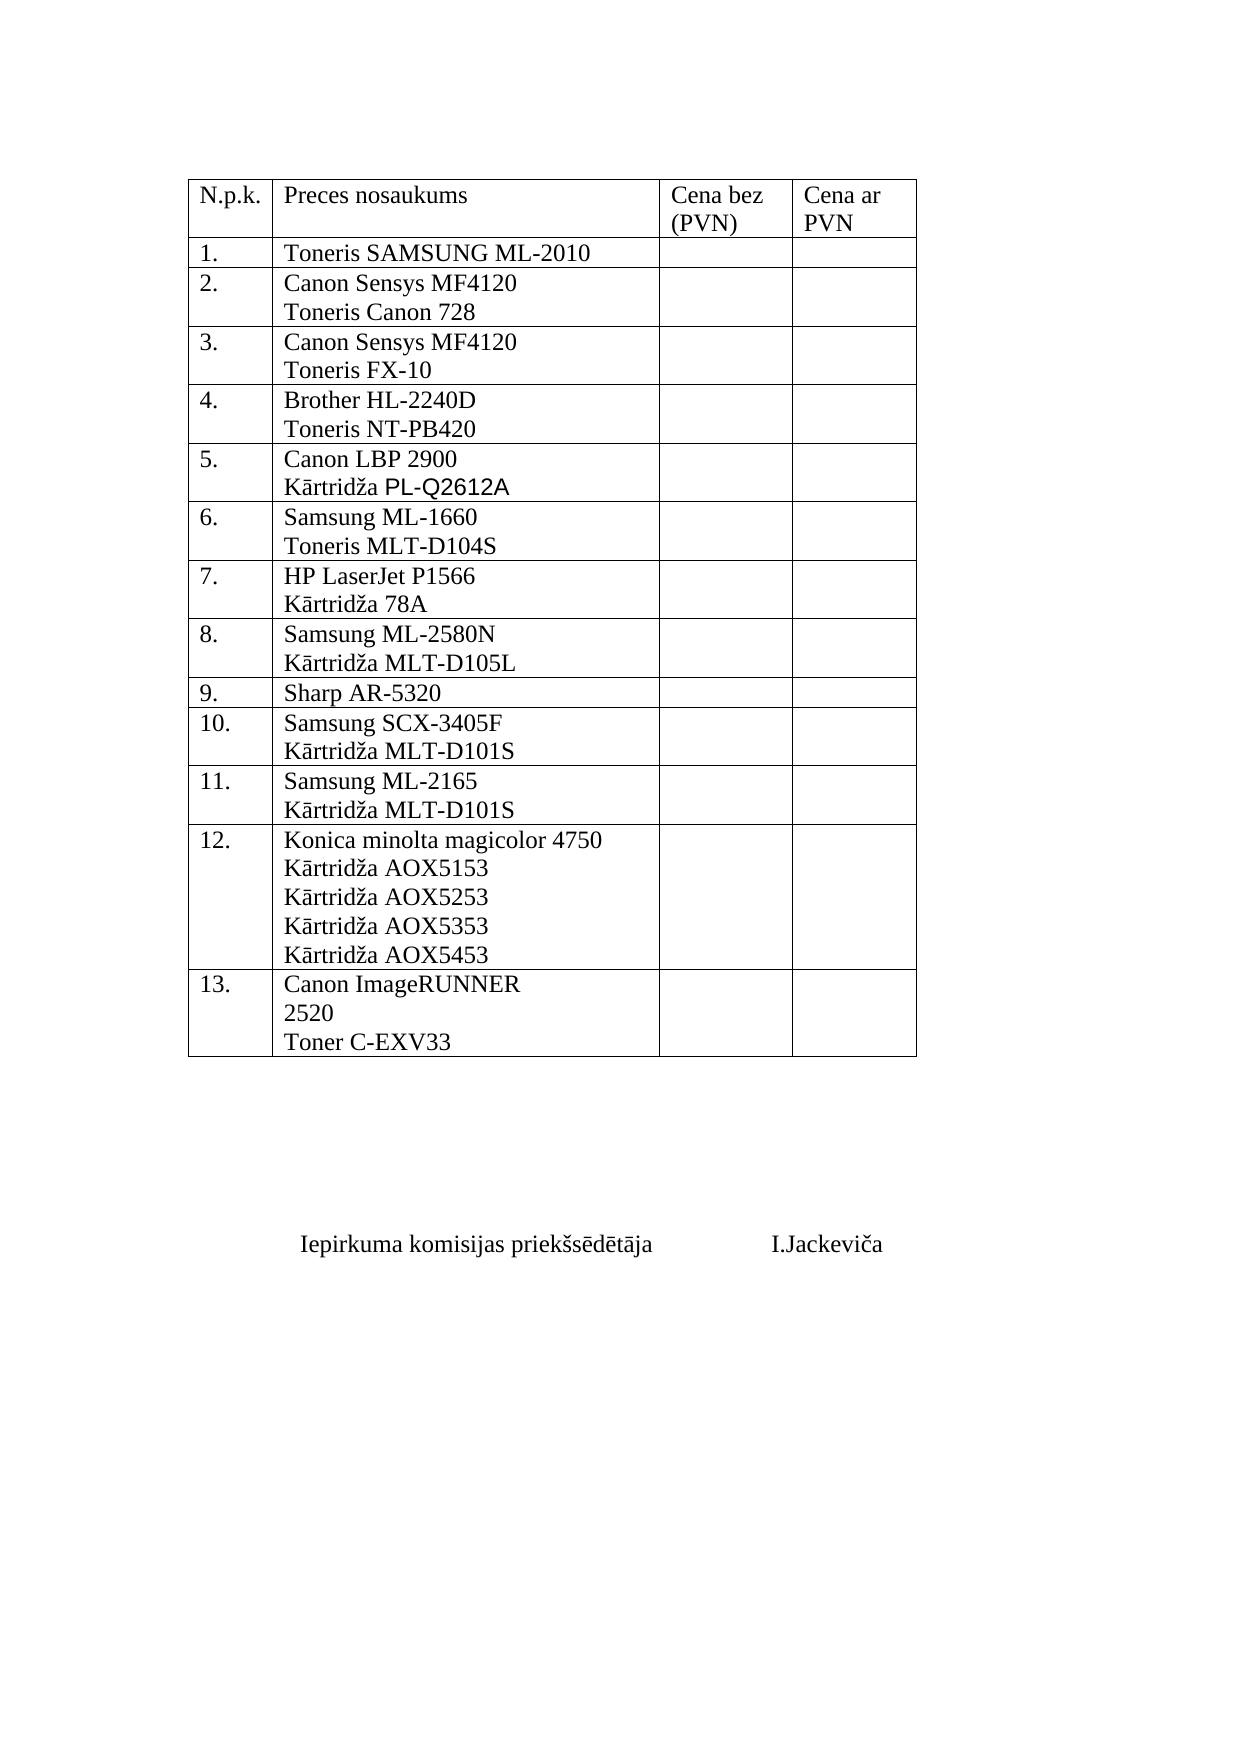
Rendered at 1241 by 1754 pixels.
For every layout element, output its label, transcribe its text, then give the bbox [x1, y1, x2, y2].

table_header Preces nosaukums [273, 180, 659, 237]
table_cell 4. [189, 385, 272, 443]
table_cell Canon ImageRUNNER 2520 Toner C-EXV33 [273, 970, 659, 1056]
table_cell [660, 825, 792, 968]
table_cell 6. [189, 502, 272, 560]
table_cell [793, 970, 916, 1056]
table_cell [793, 825, 916, 968]
table_cell [660, 708, 792, 765]
table_cell 7. [189, 561, 272, 618]
table_cell [793, 708, 916, 765]
table_cell [660, 970, 792, 1056]
table_cell [660, 385, 792, 443]
table_cell [793, 561, 916, 618]
table_cell 8. [189, 619, 272, 677]
table_cell 3. [189, 327, 272, 384]
table_cell [660, 444, 792, 501]
table_cell [793, 444, 916, 501]
table_header N.p.k. [189, 180, 272, 237]
table_cell 13. [189, 970, 272, 1056]
table_cell [793, 766, 916, 824]
table_cell 9. [189, 678, 272, 707]
table_cell 10. [189, 708, 272, 765]
table_cell [660, 678, 792, 707]
table_cell 5. [189, 444, 272, 501]
table_cell Konica minolta magicolor 4750 Kārtridža AOX5153 Kārtridža AOX5253 Kārtridža AOX5353 Kārtridža AOX5453 [273, 825, 659, 968]
table_cell [660, 766, 792, 824]
table_cell HP LaserJet P1566 Kārtridža 78A [273, 561, 659, 618]
table_header Cena bez (PVN) [660, 180, 792, 237]
table_cell [660, 561, 792, 618]
text Iepirkuma komisijas priekšsēdētāja I.Jackeviča [300, 1229, 1053, 1258]
table_cell 1. [189, 238, 272, 267]
table_cell Canon Sensys MF4120 Toneris Canon 728 [273, 268, 659, 326]
table_cell [793, 268, 916, 326]
table_cell Brother HL-2240D Toneris NT-PB420 [273, 385, 659, 443]
table_cell Samsung SCX-3405F Kārtridža MLT-D101S [273, 708, 659, 765]
table_cell Sharp AR-5320 [273, 678, 659, 707]
table_cell Samsung ML-1660 Toneris MLT-D104S [273, 502, 659, 560]
table_cell [660, 502, 792, 560]
table_cell 12. [189, 825, 272, 968]
table_cell Canon LBP 2900 Kārtridža PL-Q2612A [273, 444, 659, 501]
table_header Cena ar PVN [793, 180, 916, 237]
table_cell [793, 619, 916, 677]
table_cell [793, 238, 916, 267]
table_cell [660, 268, 792, 326]
table_cell 2. [189, 268, 272, 326]
table_cell [793, 502, 916, 560]
table_cell [793, 327, 916, 384]
table_cell Toneris SAMSUNG ML-2010 [273, 238, 659, 267]
table_cell [660, 619, 792, 677]
table_cell Canon Sensys MF4120 Toneris FX-10 [273, 327, 659, 384]
table_cell [660, 327, 792, 384]
table_cell Samsung ML-2580N Kārtridža MLT-D105L [273, 619, 659, 677]
table_cell [660, 238, 792, 267]
table_cell [793, 678, 916, 707]
table_cell Samsung ML-2165 Kārtridža MLT-D101S [273, 766, 659, 824]
table_cell 11. [189, 766, 272, 824]
table_cell [793, 385, 916, 443]
